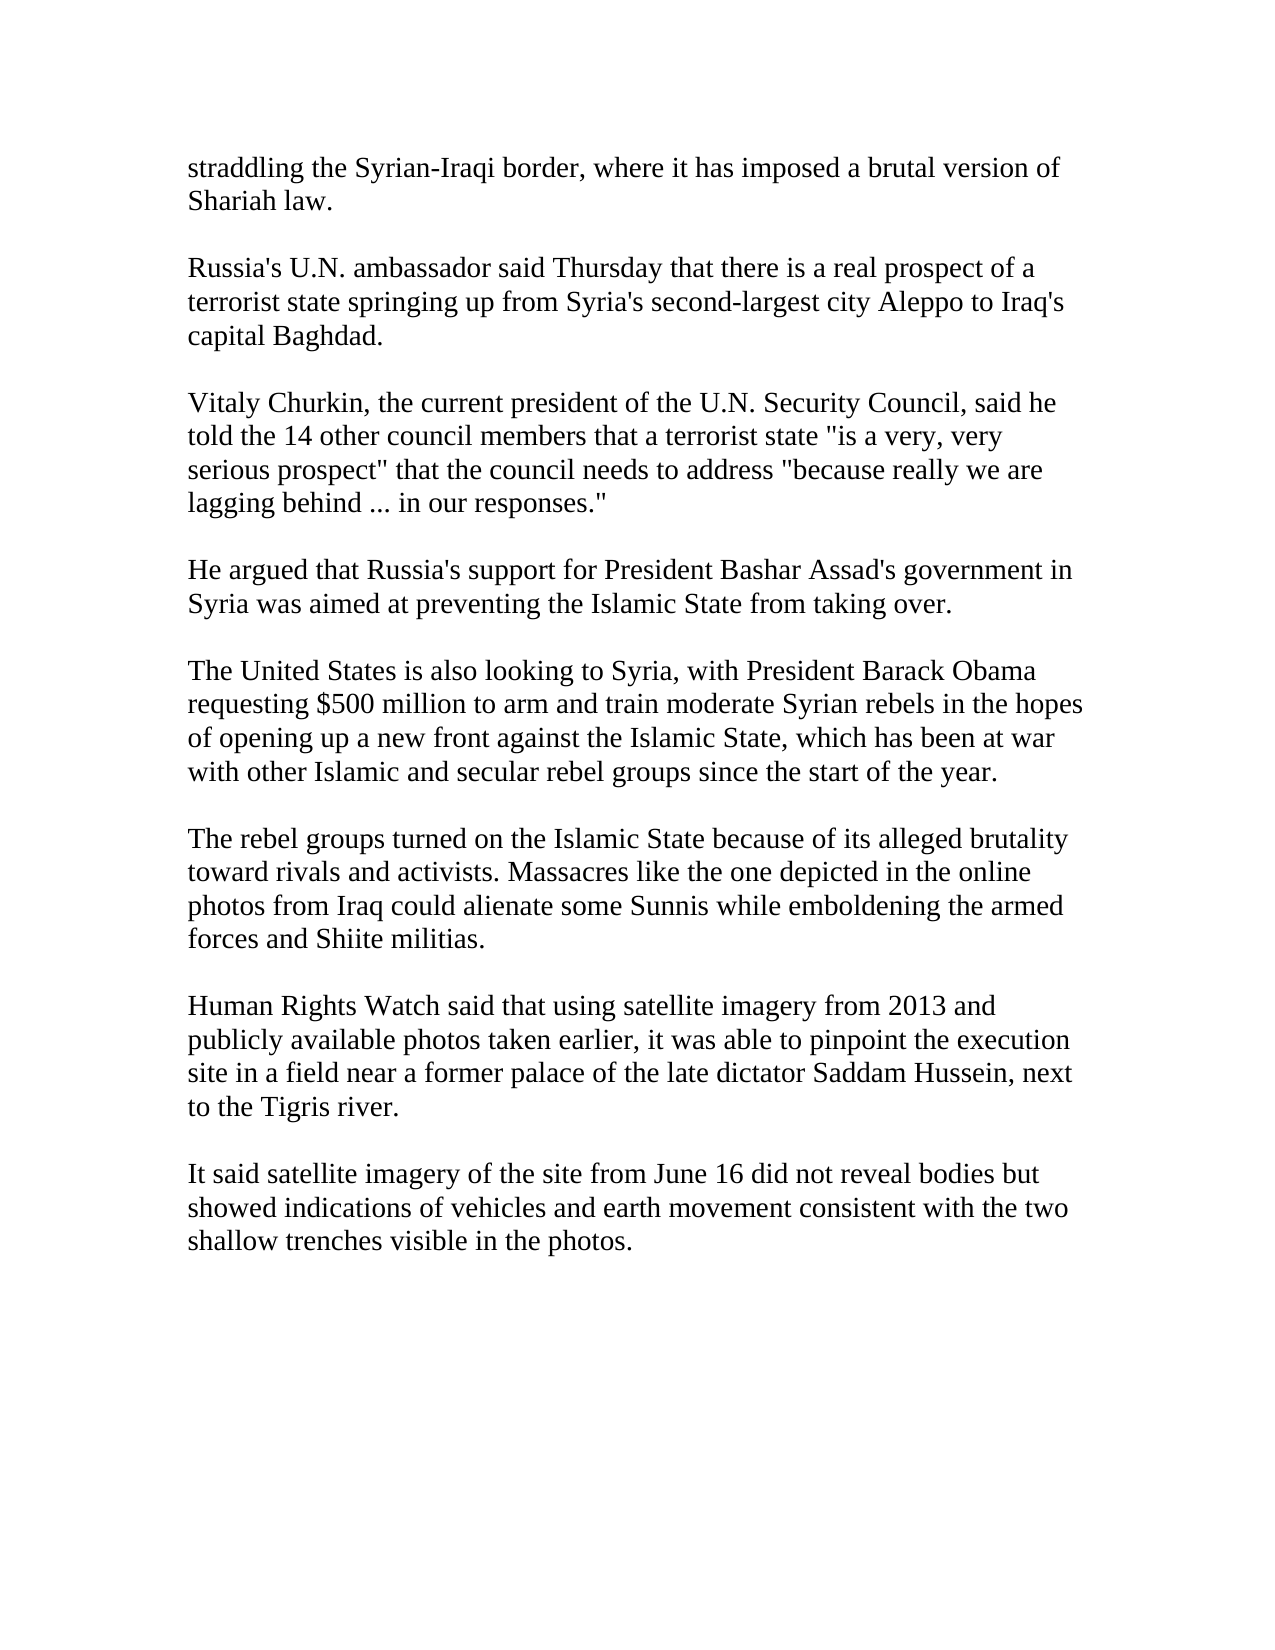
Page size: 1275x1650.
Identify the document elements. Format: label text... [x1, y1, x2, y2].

text The rebel groups turned on the Islamic State because of its alleged brutality toward rivals and activists. Massacres like the one depicted in the online photos from Iraq could alienate some Sunnis while emboldening the armed forces and Shiite militias. [187, 821, 1087, 955]
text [187, 150, 1087, 217]
text The United States is also looking to Syria, with President Barack Obama requesting $500 million to arm and train moderate Syrian rebels in the hopes of opening up a new front against the Islamic State, which has been at war with other Islamic and secular rebel groups since the start of the year. [187, 653, 1087, 787]
text He argued that Russia's support for President Bashar Assad's government in Syria was aimed at preventing the Islamic State from taking over. [187, 552, 1087, 619]
text It said satellite imagery of the site from June 16 did not reveal bodies but showed indications of vehicles and earth movement consistent with the two shallow trenches visible in the photos. [187, 1156, 1087, 1257]
text Vitaly Churkin, the current president of the U.N. Security Council, said he told the 14 other council members that a terrorist state "is a very, very serious prospect" that the council needs to address "because really we are lagging behind ... in our responses." [187, 385, 1087, 519]
text Russia's U.N. ambassador said Thursday that there is a real prospect of a terrorist state springing up from Syria's second-largest city Aleppo to Iraq's capital Baghdad. [187, 251, 1087, 351]
text Human Rights Watch said that using satellite imagery from 2013 and publicly available photos taken earlier, it was able to pinpoint the execution site in a field near a former palace of the late dictator Saddam Hussein, next to the Tigris river. [187, 988, 1087, 1123]
